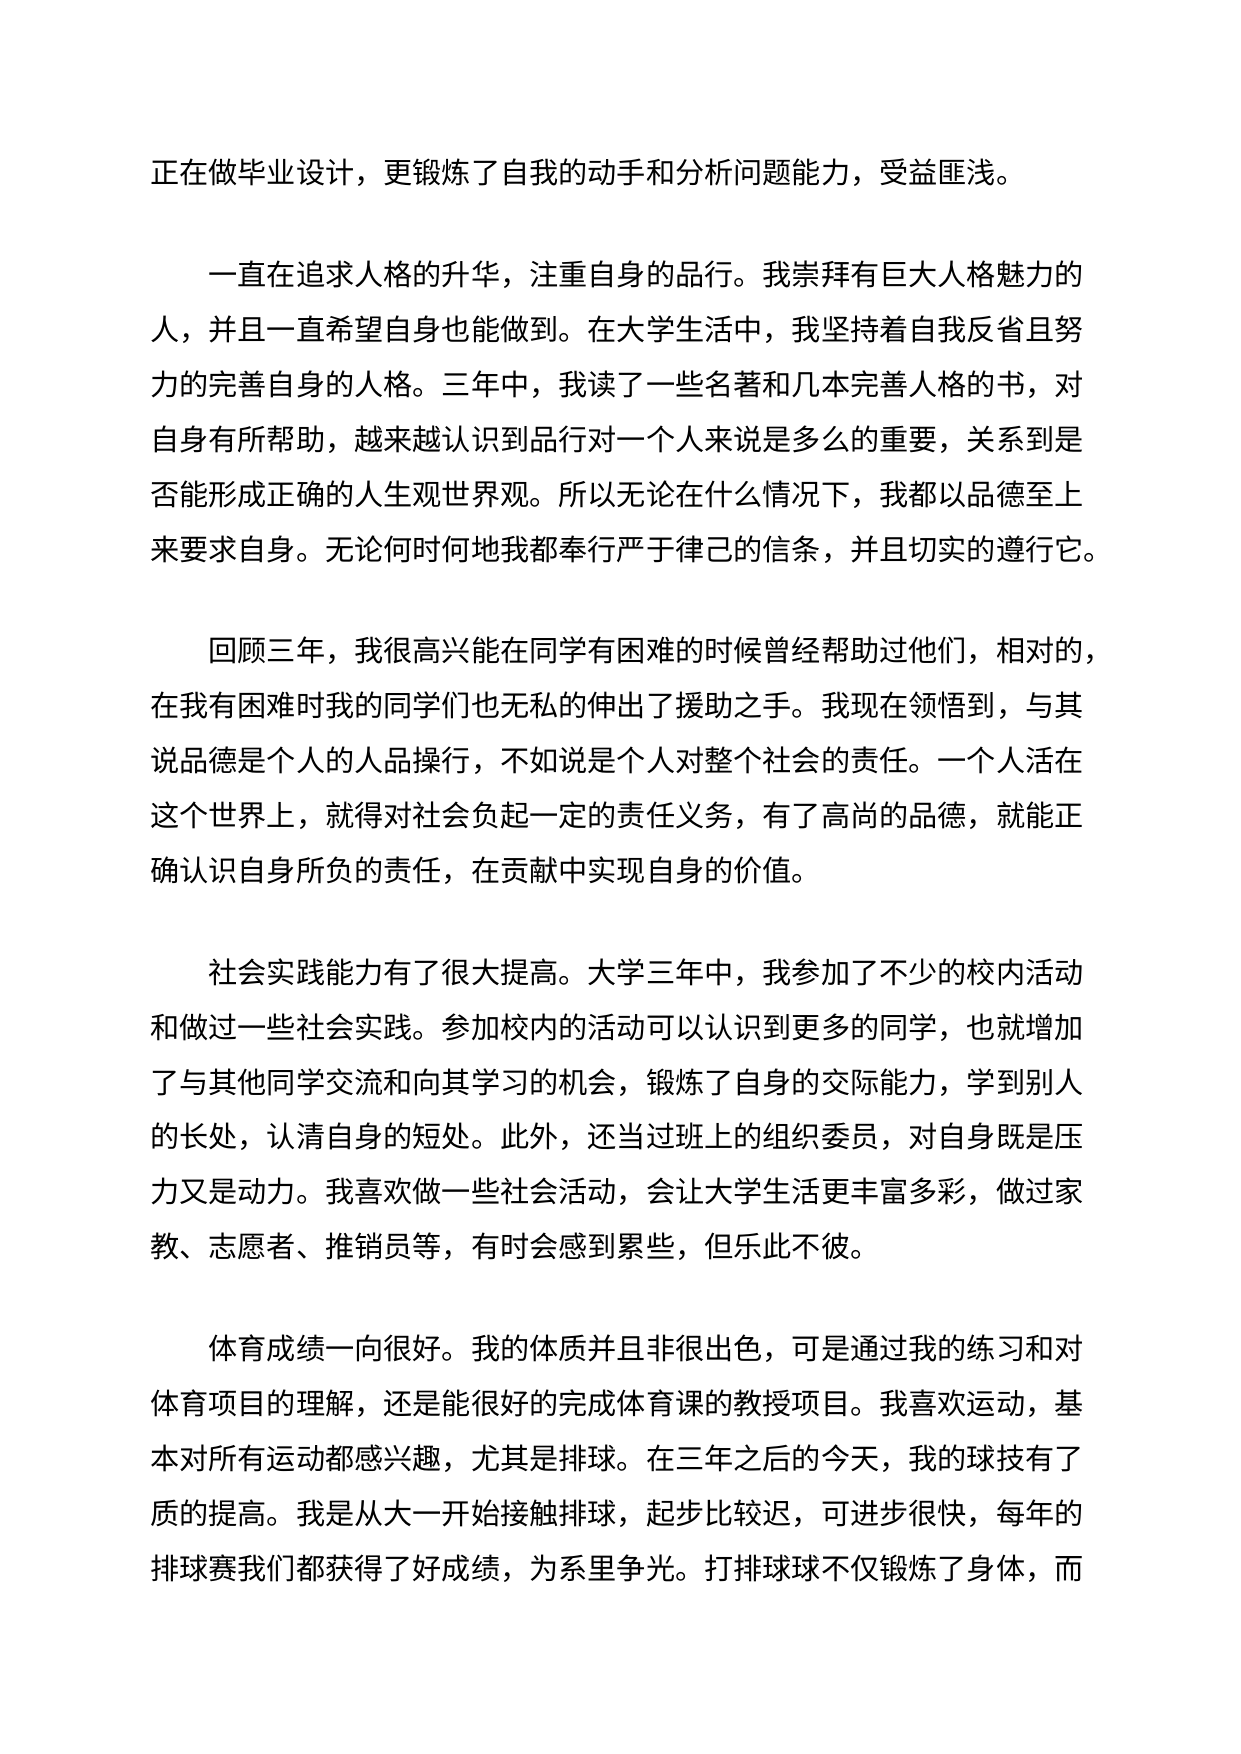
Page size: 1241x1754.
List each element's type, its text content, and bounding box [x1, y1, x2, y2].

text 社会实践能力有了很大提高。大学三年中，我参加了不少的校内活动和做过一些社会实践。参加校内的活动可以认识到更多的同学，也就增加了与其他同学交流和向其学习的机会，锻炼了自身的交际能力，学到别人的长处，认清自身的短处。此外，还当过班上的组织委员，对自身既是压力又是动力。我喜欢做一些社会活动，会让大学生活更丰富多彩，做过家教、志愿者、推销员等，有时会感到累些，但乐此不彼。 [150, 949, 1090, 1266]
text 一直在追求人格的升华，注重自身的品行。我崇拜有巨大人格魅力的人，并且一直希望自身也能做到。在大学生活中，我坚持着自我反省且努力的完善自身的人格。三年中，我读了一些名著和几本完善人格的书，对自身有所帮助，越来越认识到品行对一个人来说是多么的重要，关系到是否能形成正确的人生观世界观。所以无论在什么情况下，我都以品德至上来要求自身。无论何时何地我都奉行严于律己的信条，并且切实的遵行它。 [150, 252, 1090, 568]
text 回顾三年，我很高兴能在同学有困难的时候曾经帮助过他们，相对的，在我有困难时我的同学们也无私的伸出了援助之手。我现在领悟到，与其说品德是个人的人品操行，不如说是个人对整个社会的责任。一个人活在这个世界上，就得对社会负起一定的责任义务，有了高尚的品德，就能正确认识自身所负的责任，在贡献中实现自身的价值。 [150, 628, 1090, 890]
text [150, 1326, 1090, 1587]
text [150, 150, 1090, 192]
